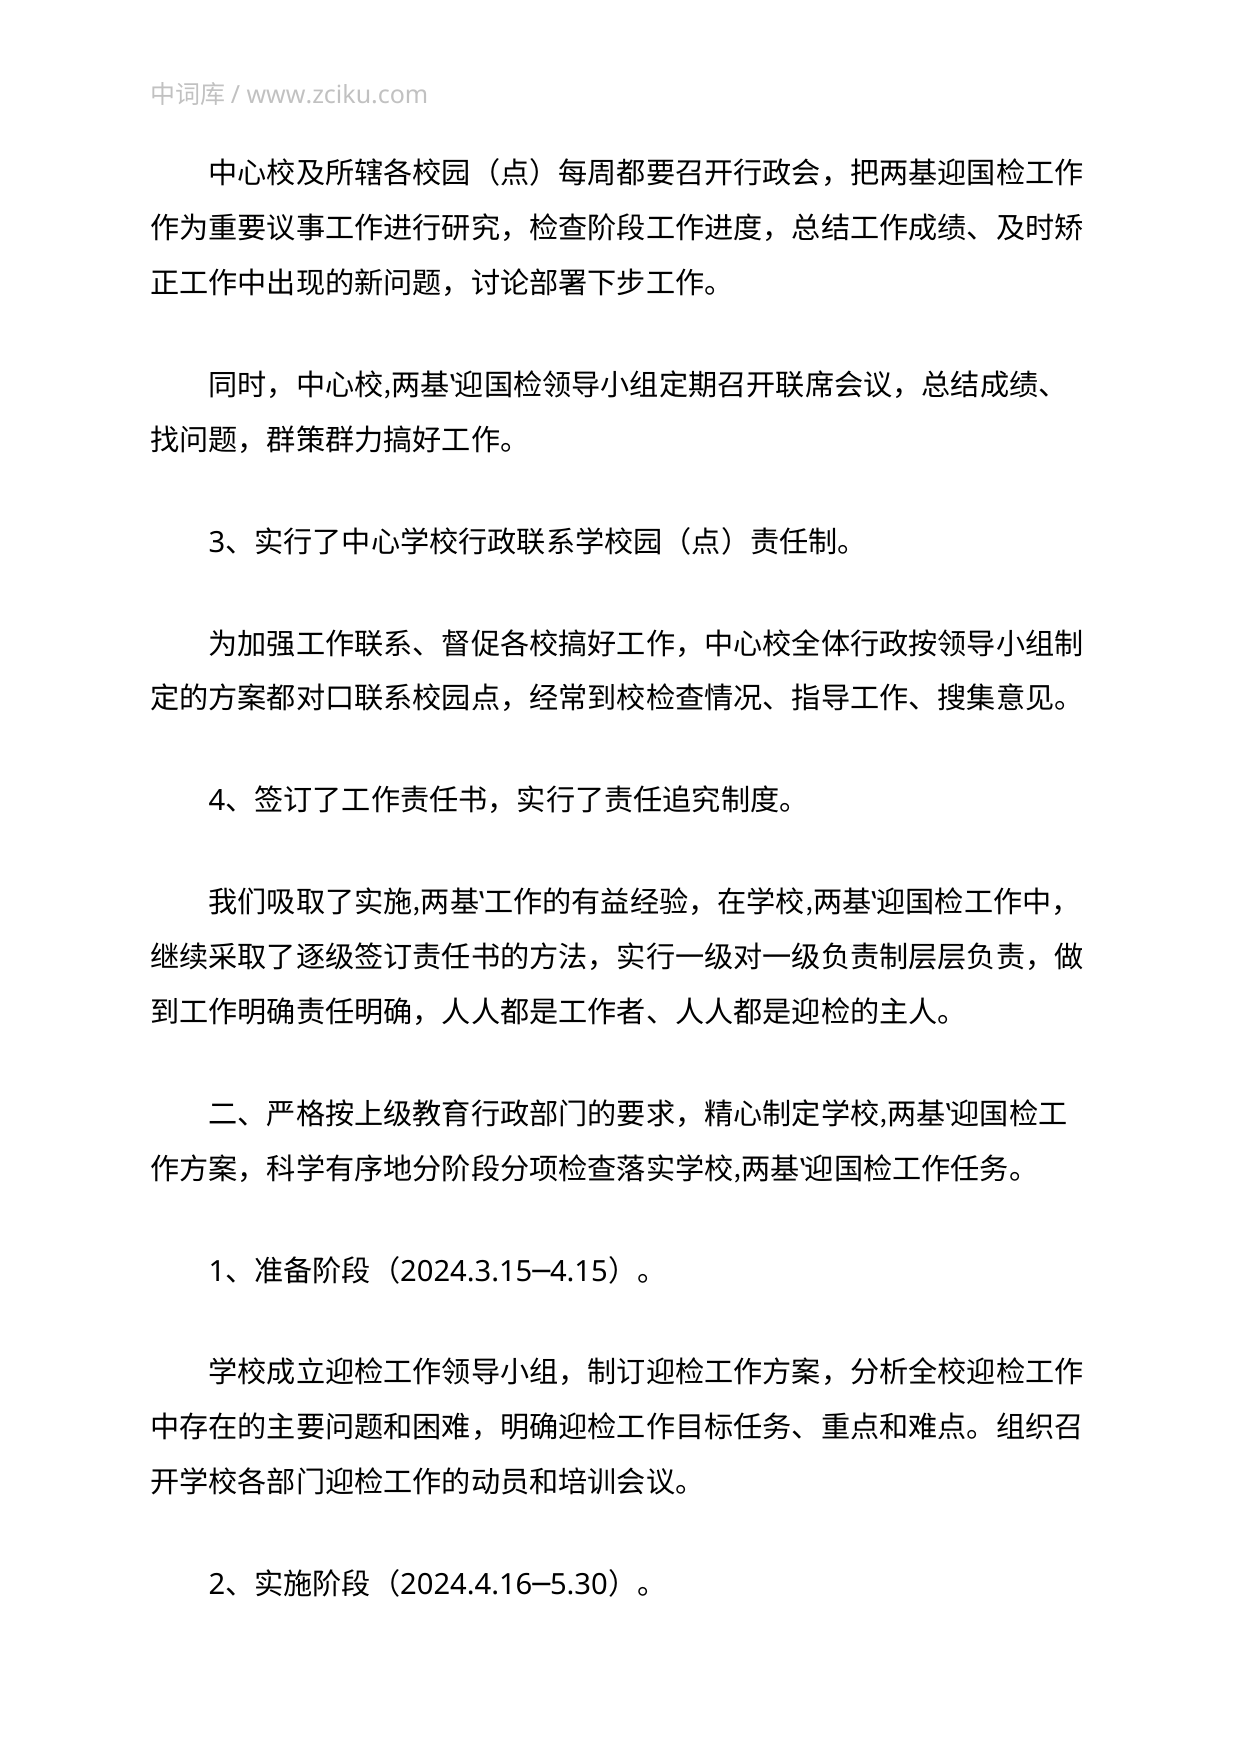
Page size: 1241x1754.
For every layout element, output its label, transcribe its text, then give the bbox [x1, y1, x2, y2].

text 3、实行了中心学校行政联系学校园（点）责任制。 [150, 518, 1090, 561]
text 学校成立迎检工作领导小组，制订迎检工作方案，分析全校迎检工作中存在的主要问题和困难，明确迎检工作目标任务、重点和难点。组织召开学校各部门迎检工作的动员和培训会议。 [150, 1349, 1090, 1501]
text 2、实施阶段（2024.4.16─5.30）。 [150, 1561, 1090, 1603]
text 我们吸取了实施‚两基‛工作的有益经验，在学校‚两基‛迎国检工作中，继续采取了逐级签订责任书的方法，实行一级对一级负责制层层负责，做到工作明确责任明确，人人都是工作者、人人都是迎检的主人。 [150, 879, 1090, 1031]
text 中心校及所辖各校园（点）每周都要召开行政会，把两基迎国检工作作为重要议事工作进行研究，检查阶段工作进度，总结工作成绩、及时矫正工作中出现的新问题，讨论部署下步工作。 [150, 150, 1090, 302]
text 为加强工作联系、督促各校搞好工作，中心校全体行政按领导小组制定的方案都对口联系校园点，经常到校检查情况、指导工作、搜集意见。 [150, 620, 1090, 717]
text 二、严格按上级教育行政部门的要求，精心制定学校‚两基‛迎国检工作方案，科学有序地分阶段分项检查落实学校‚两基‛迎国检工作任务。 [150, 1090, 1090, 1188]
text 4、签订了工作责任书，实行了责任追究制度。 [150, 777, 1090, 819]
text 同时，中心校‚两基‛迎国检领导小组定期召开联席会议，总结成绩、找问题，群策群力搞好工作。 [150, 362, 1090, 459]
text 1、准备阶段（2024.3.15─4.15）。 [150, 1247, 1090, 1289]
